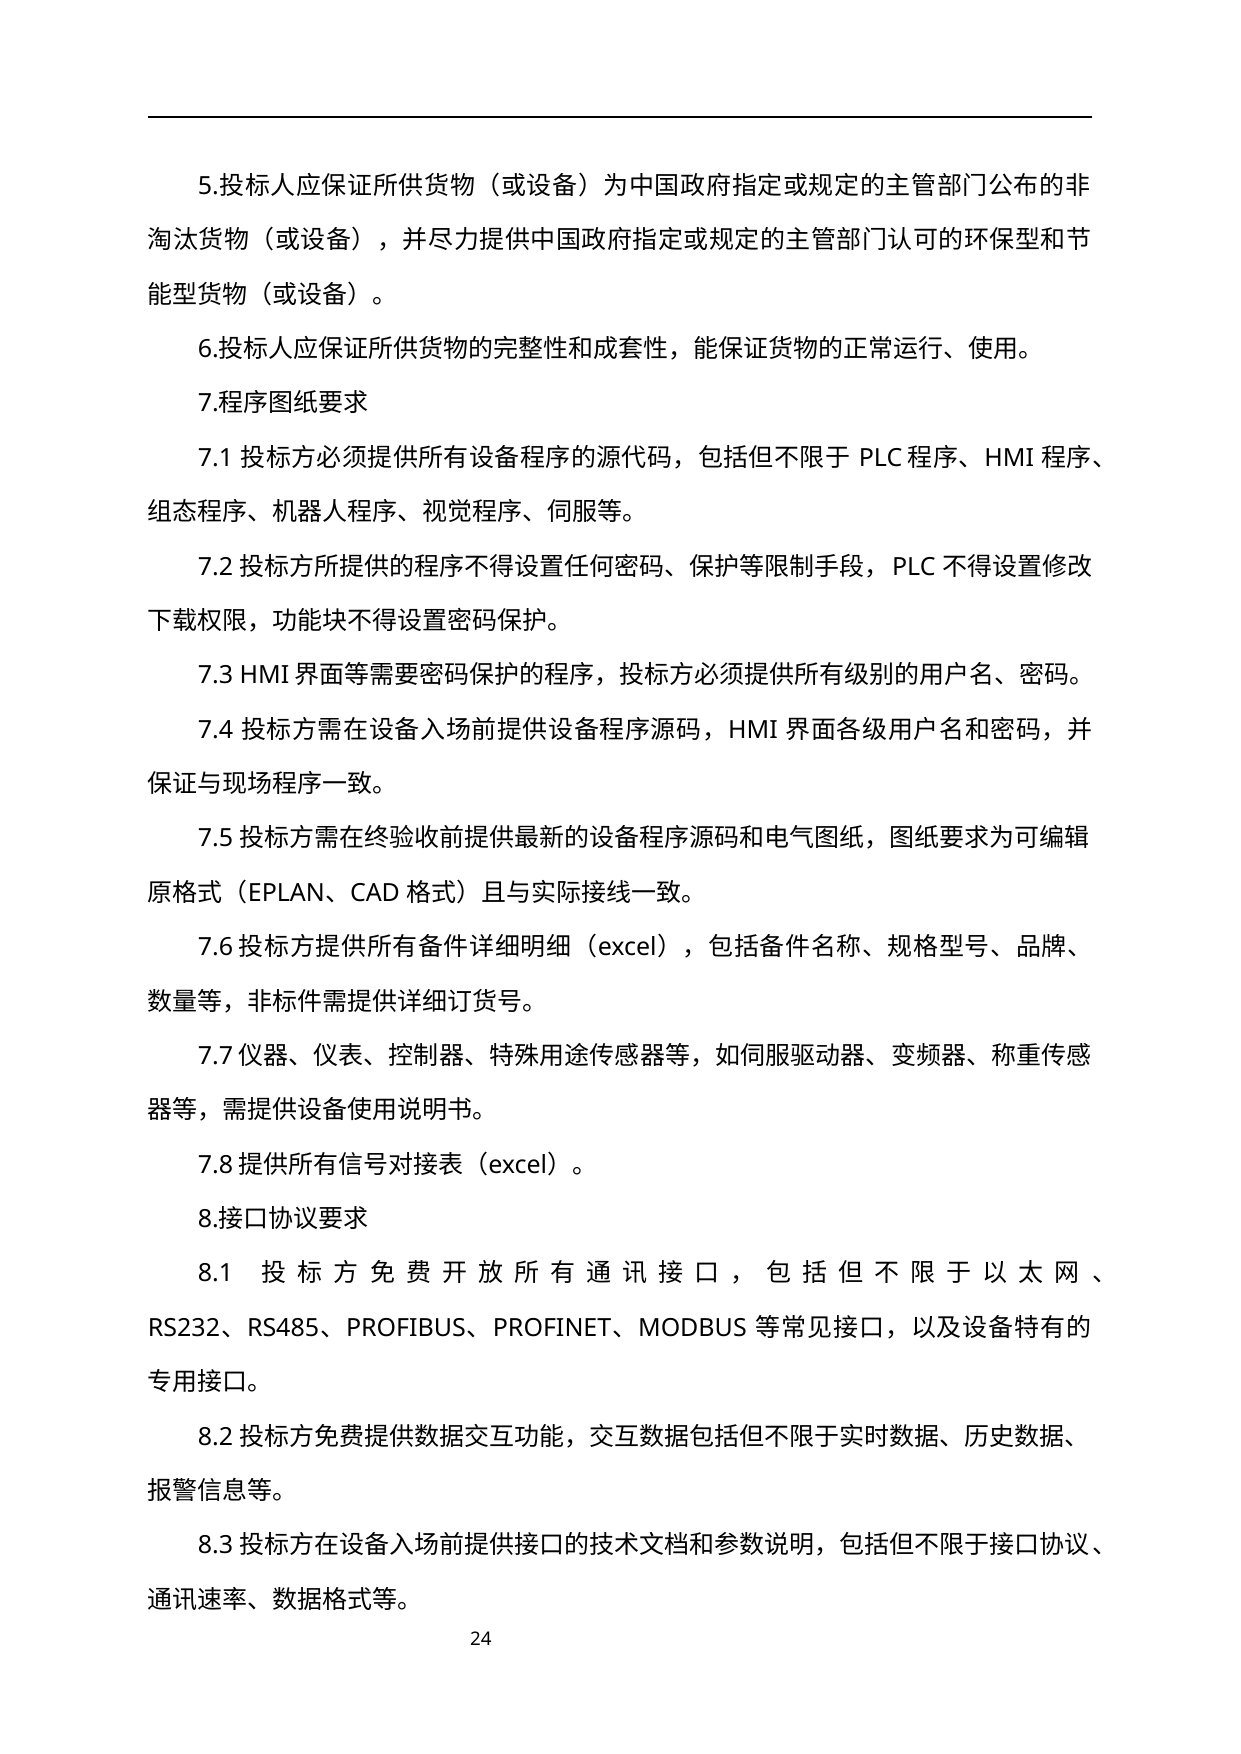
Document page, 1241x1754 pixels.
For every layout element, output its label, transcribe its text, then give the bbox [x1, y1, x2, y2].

text 7.4 投标方需在设备入场前提供设备程序源码，HMI 界面各级用户名和密码，并保证与现场程序一致。 [148, 709, 1092, 800]
text 7.7仪器、仪表、控制器、特殊用途传感器等，如伺服驱动器、变频器、称重传感器等，需提供设备使用说明书。 [148, 1035, 1092, 1126]
text 8.接口协议要求 [148, 1198, 1092, 1235]
text 7.6投标方提供所有备件详细明细（excel），包括备件名称、规格型号、品牌、数量等，非标件需提供详细订货号。 [148, 927, 1092, 1017]
text 7.2 投标方所提供的程序不得设置任何密码、保护等限制手段，PLC 不得设置修改下载权限，功能块不得设置密码保护。 [148, 546, 1092, 637]
text 7.5 投标方需在终验收前提供最新的设备程序源码和电气图纸，图纸要求为可编辑原格式（EPLAN、CAD 格式）且与实际接线一致。 [148, 818, 1092, 908]
text 7.程序图纸要求 [148, 383, 1092, 419]
text 8.1 投标方免费开放所有通讯接口，包括但不限于以太网、RS232、RS485、PROFIBUS、PROFINET、MODBUS 等常见接口，以及设备特有的专用接口。 [148, 1253, 1092, 1398]
text 8.3 投标方在设备入场前提供接口的技术文档和参数说明，包括但不限于接口协议、通讯速率、数据格式等。 [148, 1525, 1092, 1615]
text 5.投标人应保证所供货物（或设备）为中国政府指定或规定的主管部门公布的非淘汰货物（或设备），并尽力提供中国政府指定或规定的主管部门认可的环保型和节能型货物（或设备）。 [148, 165, 1092, 310]
text 7.1 投标方必须提供所有设备程序的源代码，包括但不限于 PLC程序、HMI 程序、组态程序、机器人程序、视觉程序、伺服等。 [148, 437, 1092, 528]
text 8.2 投标方免费提供数据交互功能，交互数据包括但不限于实时数据、历史数据、报警信息等。 [148, 1416, 1092, 1507]
text 6.投标人应保证所供货物的完整性和成套性，能保证货物的正常运行、使用。 [148, 328, 1092, 365]
text 7.3 HMI界面等需要密码保护的程序，投标方必须提供所有级别的用户名、密码。 [148, 655, 1092, 691]
text 7.8提供所有信号对接表（excel）。 [148, 1144, 1092, 1180]
